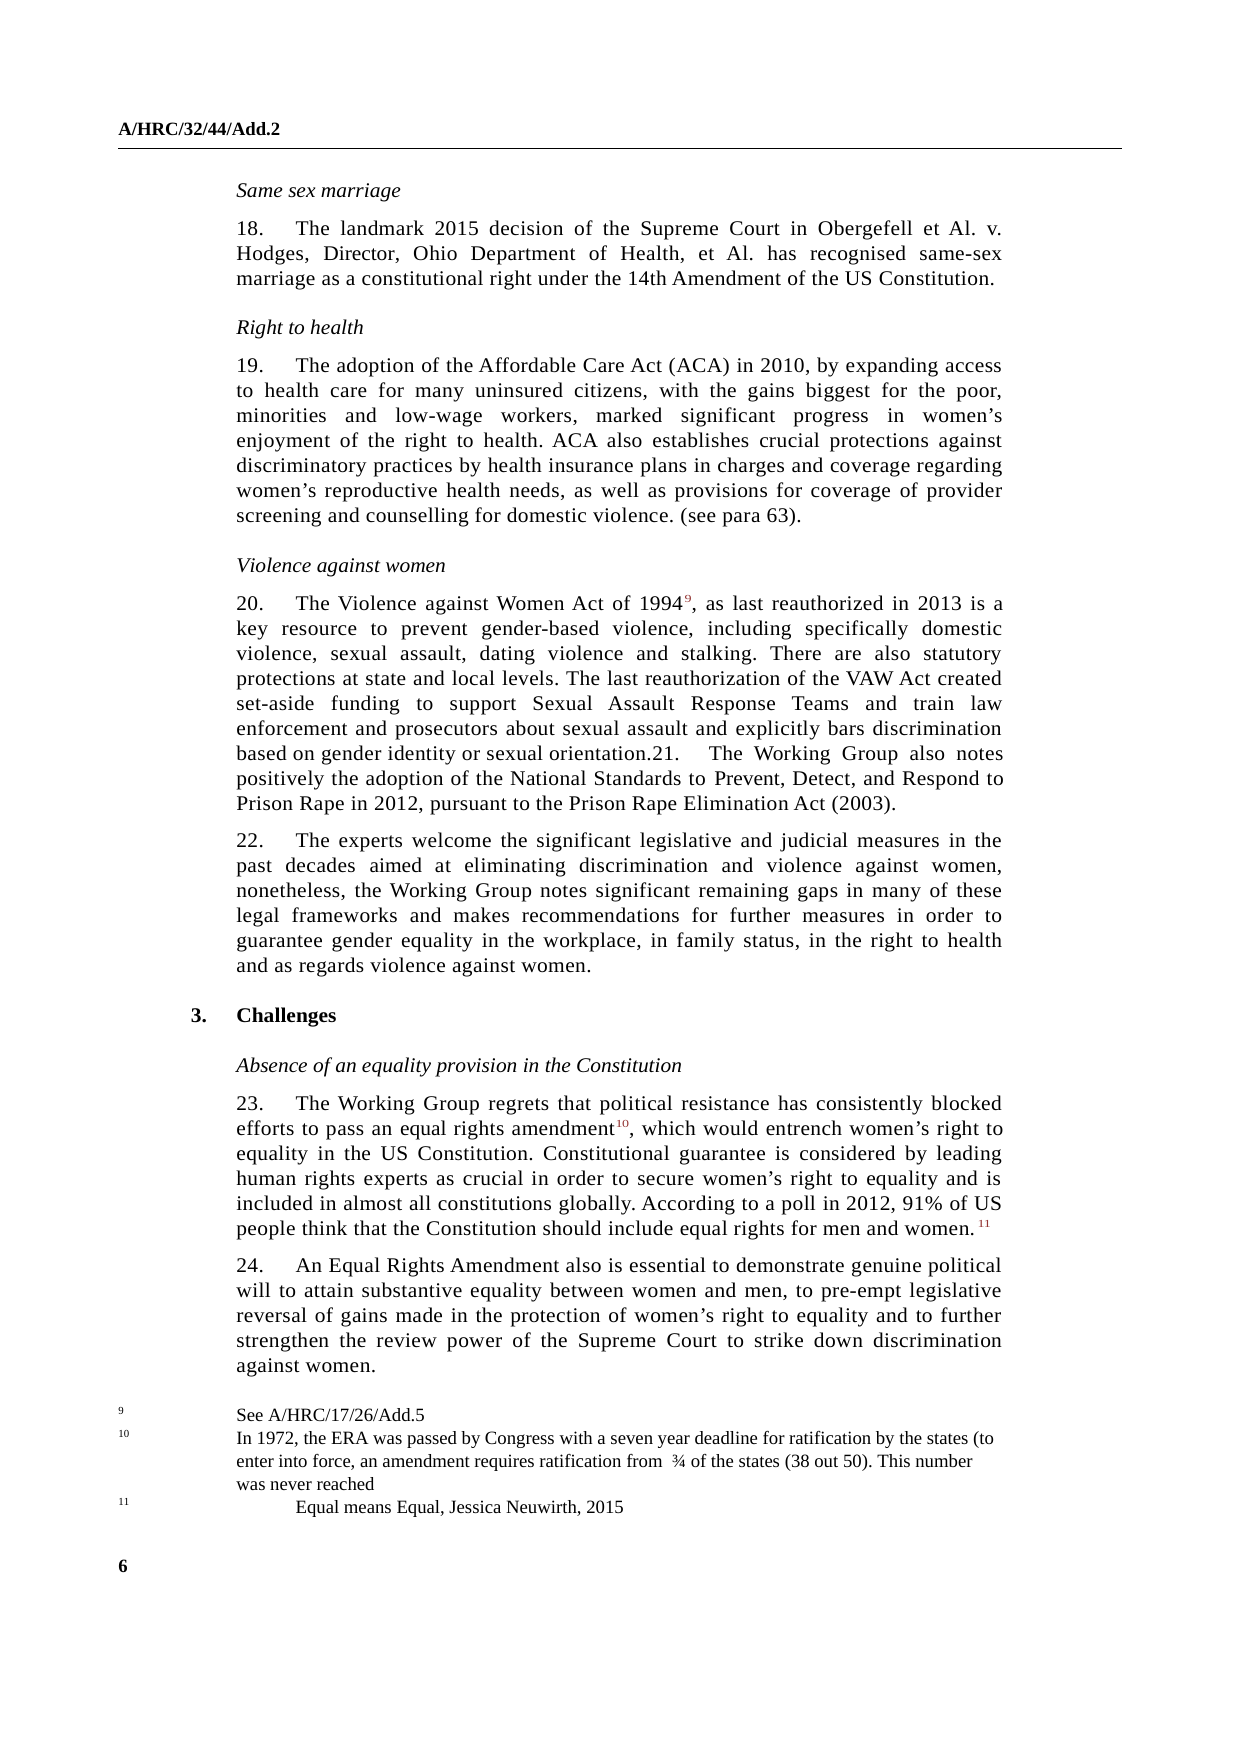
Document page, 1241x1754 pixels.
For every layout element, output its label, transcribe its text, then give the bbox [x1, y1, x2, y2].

text 20. The Violence against Women Act of 1994, as last reauthorized in 2013 is a key resource to prevent gender-based violence, including specifically domestic violence, sexual assault, dating violence and stalking. There are also statutory protections at state and local levels. The last reauthorization of the VAW Act created set-aside funding to support Sexual Assault Response Teams and train law enforcement and prosecutors about sexual assault and explicitly bars discrimination based on gender identity or sexual orientation.21. The Working Group also notes positively the adoption of the National Standards to Prevent, Detect, and Respond to Prison Rape in 2012, pursuant to the Prison Rape Elimination Act (2003). [236, 590, 1004, 815]
text Same sex marriage [118, 177, 1004, 202]
text 24. An Equal Rights Amendment also is essential to demonstrate genuine political will to attain substantive equality between women and men, to pre-empt legislative reversal of gains made in the protection of women’s right to equality and to further strengthen the review power of the Supreme Court to strike down discrimination against women. [236, 1252, 1004, 1377]
text Right to health [118, 315, 1004, 340]
text 18. The landmark 2015 decision of the Supreme Court in Obergefell et Al. v. Hodges, Director, Ohio Department of Health, et Al. has recognised same-sex marriage as a constitutional right under the 14th Amendment of the US Constitution. [236, 215, 1004, 290]
text 19. The adoption of the Affordable Care Act (ACA) in 2010, by expanding access to health care for many uninsured citizens, with the gains biggest for the poor, minorities and low-wage workers, marked significant progress in women’s enjoyment of the right to health. ACA also establishes crucial protections against discriminatory practices by health insurance plans in charges and coverage regarding women’s reproductive health needs, as well as provisions for coverage of provider screening and counselling for domestic violence. (see para 63). [236, 352, 1004, 527]
text Absence of an equality provision in the Constitution [118, 1052, 1004, 1077]
text Violence against women [118, 552, 1004, 577]
text 23. The Working Group regrets that political resistance has consistently blocked efforts to pass an equal rights amendment, which would entrench women’s right to equality in the US Constitution. Constitutional guarantee is considered by leading human rights experts as crucial in order to secure women’s right to equality and is included in almost all constitutions globally. According to a poll in 2012, 91% of US people think that the Constitution should include equal rights for men and women. [236, 1090, 1004, 1240]
text 3. Challenges [118, 1002, 1004, 1027]
text 22. The experts welcome the significant legislative and judicial measures in the past decades aimed at eliminating discrimination and violence against women, nonetheless, the Working Group notes significant remaining gaps in many of these legal frameworks and makes recommendations for further measures in order to guarantee gender equality in the workplace, in family status, in the right to health and as regards violence against women. [236, 827, 1004, 977]
